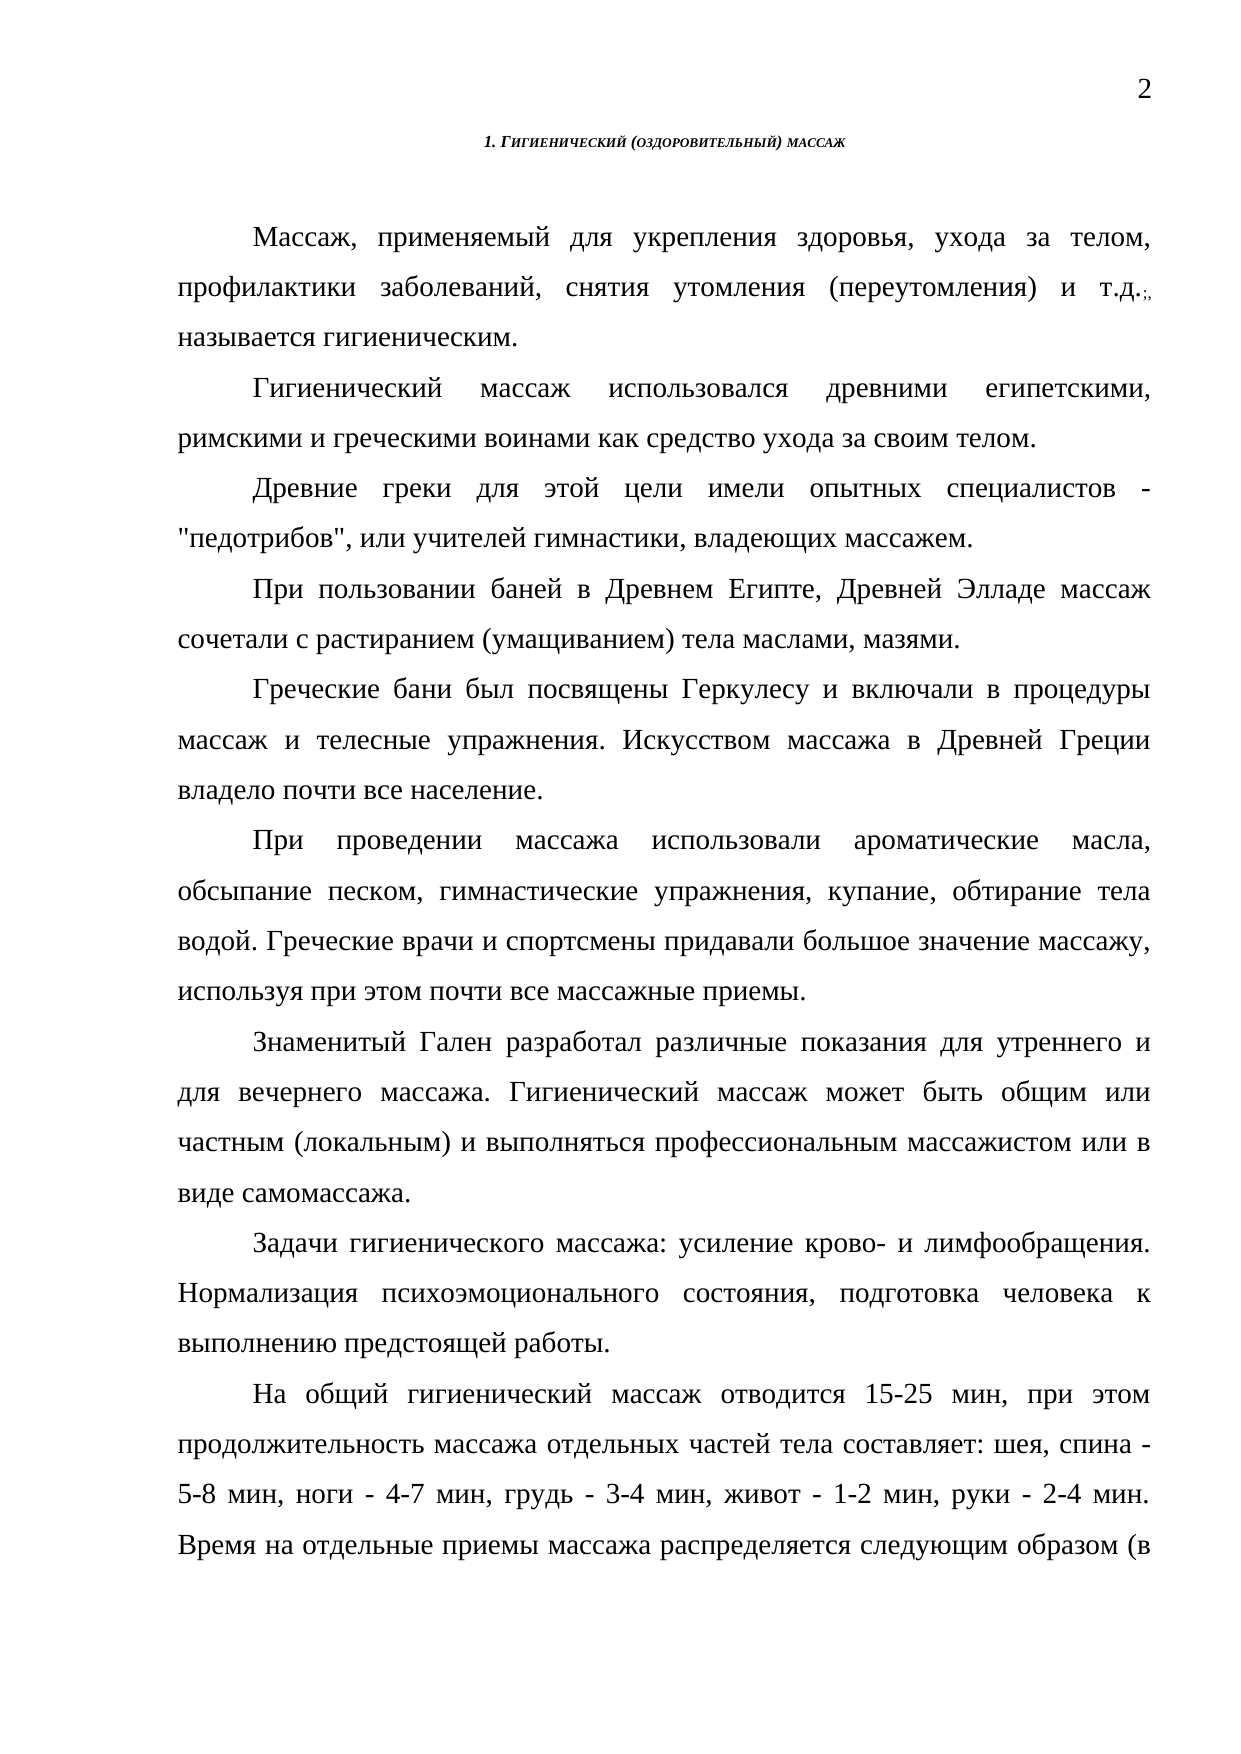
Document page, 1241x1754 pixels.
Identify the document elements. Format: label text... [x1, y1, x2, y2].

text Массаж, применяемый для укрепления здоровья, ухода за телом, профилактики заболеваний, снятия утомления (переутомления) и т.д.;, называется гигиеническим. [177, 219, 1152, 353]
text Знаменитый Гален разработал различные показания для утреннего и для вечернего массажа. Гигиенический массаж может быть общим или частным (локальным) и выполняться профессиональным массажистом или в виде самомассажа. [177, 1024, 1152, 1208]
text При пользовании баней в Древнем Египте, Древней Элладе массаж сочетали с растиранием (умащиванием) тела маслами, мазями. [177, 571, 1152, 655]
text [177, 1376, 1152, 1560]
subtitle 1. Гигиенический (оздоровительный) массаж [177, 118, 1152, 152]
text Древние греки для этой цели имели опытных специалистов - "педотрибов", или учителей гимнастики, владеющих массажем. [177, 470, 1152, 554]
text При проведении массажа использовали ароматические масла, обсыпание песком, гимнастические упражнения, купание, обтирание тела водой. Греческие врачи и спортсмены придавали большое значение массажу, используя при этом почти все массажные приемы. [177, 822, 1152, 1007]
text Задачи гигиенического массажа: усиление крово- и лимфообращения. Нормализация психоэмоционального состояния, подготовка человека к выполнению предстоящей работы. [177, 1225, 1152, 1359]
text Гигиенический массаж использовался древними египетскими, римскими и греческими воинами как средство ухода за своим телом. [177, 370, 1152, 453]
text Греческие бани был посвящены Геркулесу и включали в процедуры массаж и телесные упражнения. Искусством массажа в Древней Греции владело почти все население. [177, 672, 1152, 806]
